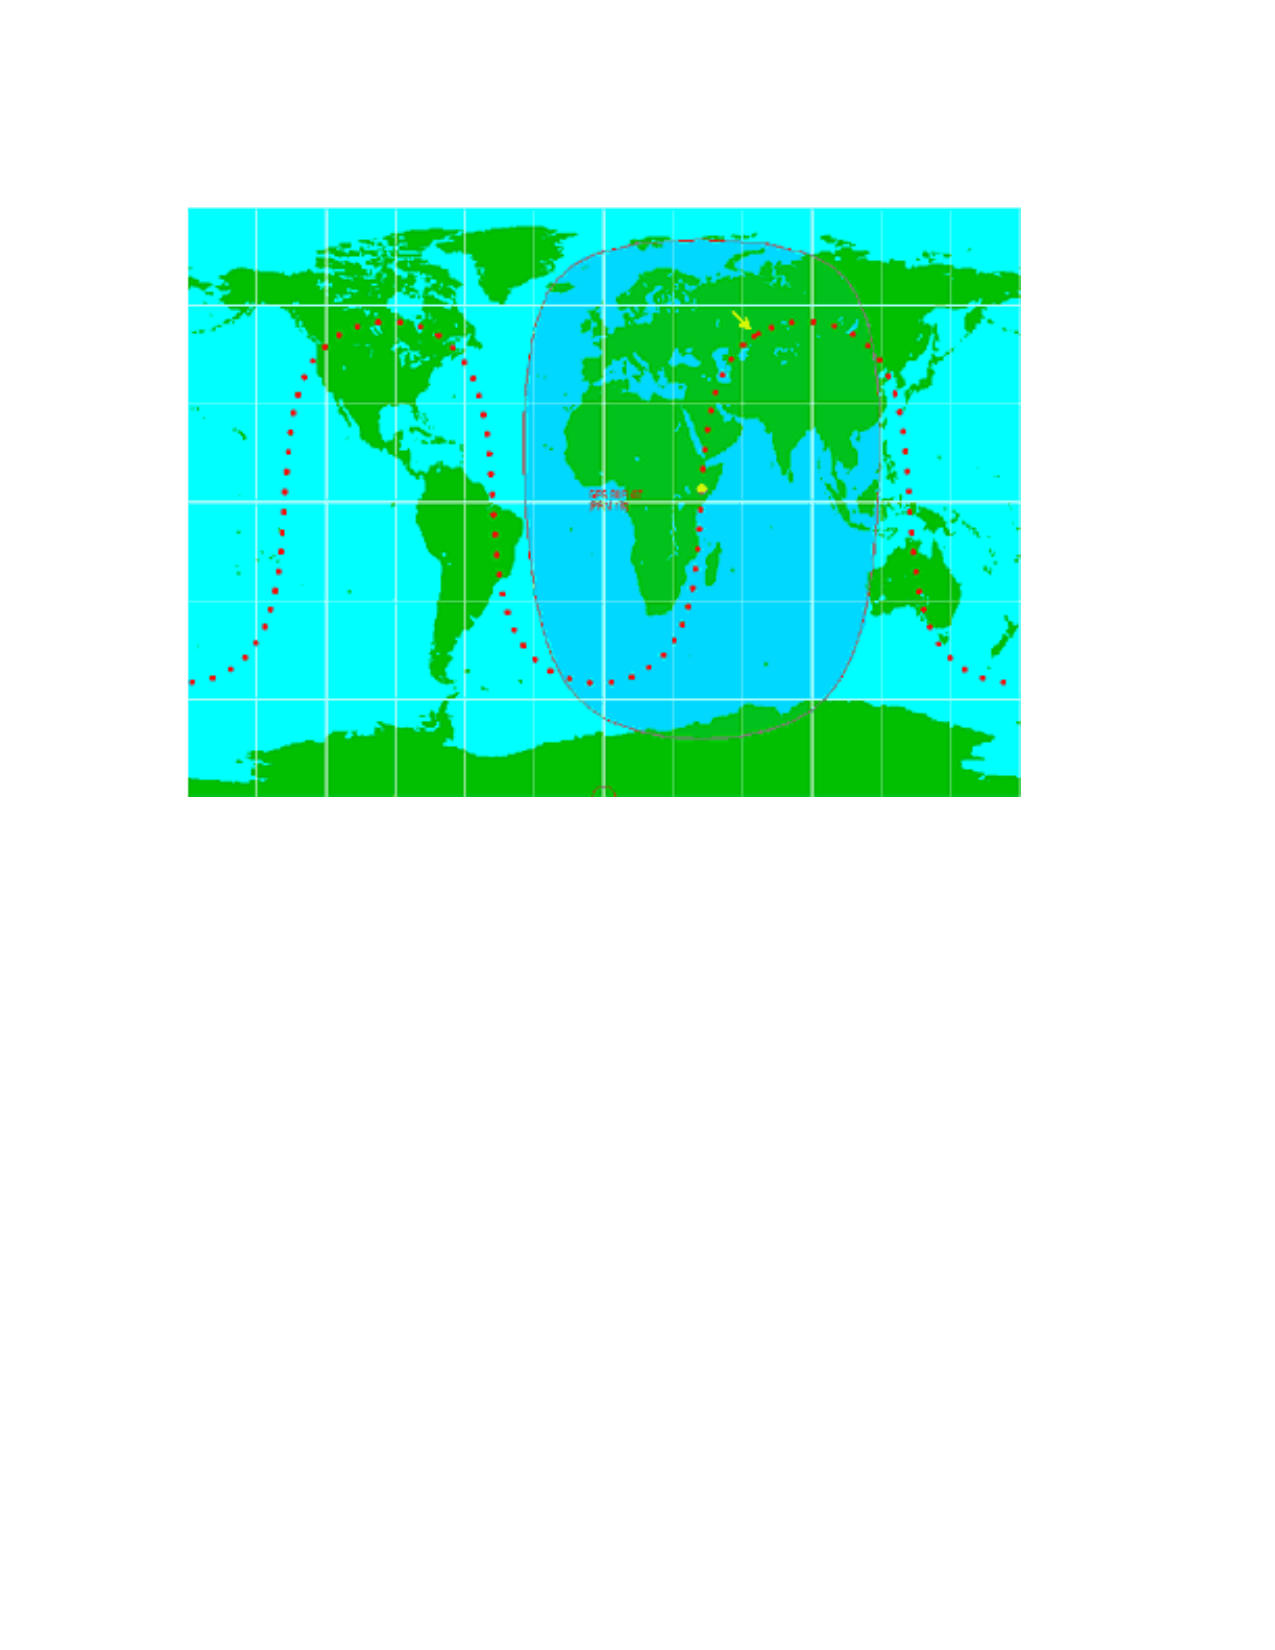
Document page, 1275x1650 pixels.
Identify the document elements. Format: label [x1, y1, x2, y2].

picture [187, 207, 1021, 797]
